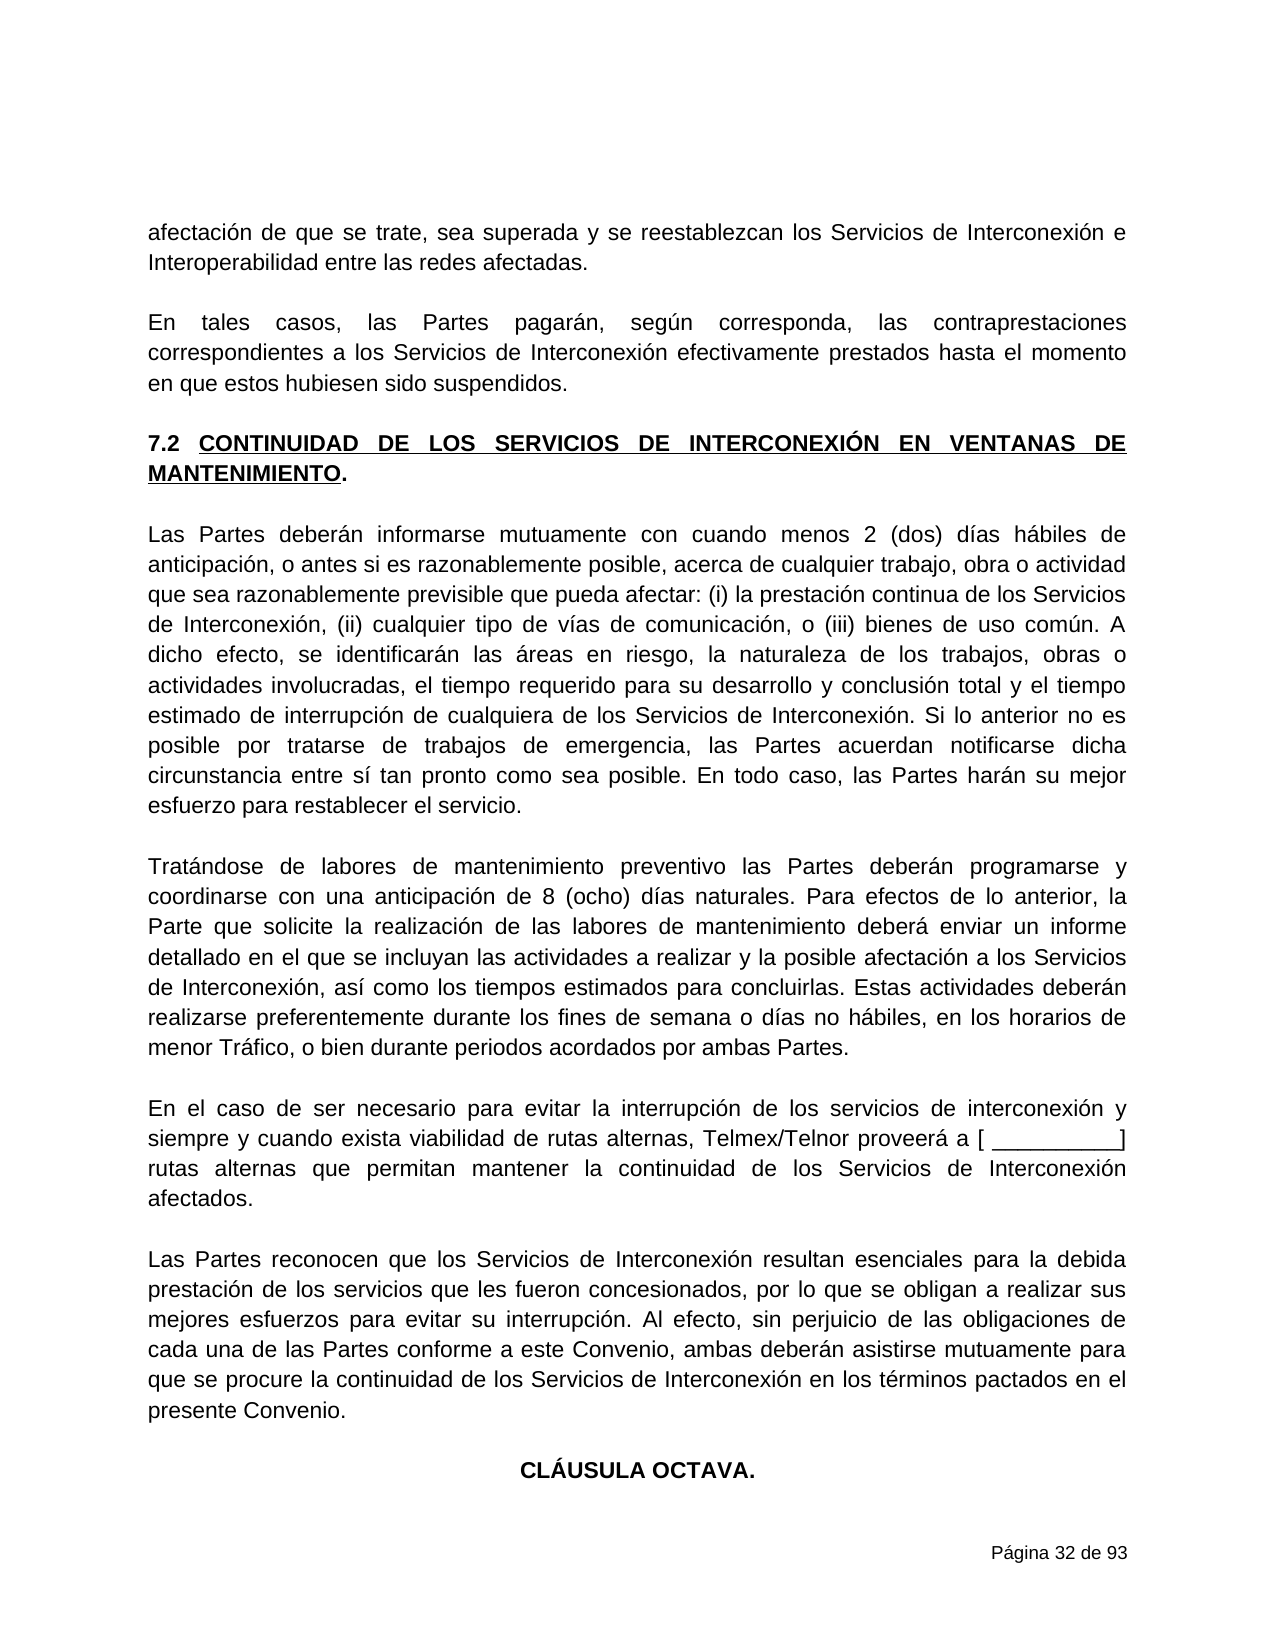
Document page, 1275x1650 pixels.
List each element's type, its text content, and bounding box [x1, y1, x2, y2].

text Las Partes deberán informarse mutuamente con cuando menos 2 (dos) días hábiles de anticipación, o antes si es razonablemente posible, acerca de cualquier trabajo, obra o actividad que sea razonablemente previsible que pueda afectar: (i) la prestación continua de los Servicios de Interconexión, (ii) cualquier tipo de vías de comunicación, o (iii) bienes de uso común. A dicho efecto, se identificarán las áreas en riesgo, la naturaleza de los trabajos, obras o actividades involucradas, el tiempo requerido para su desarrollo y conclusión total y el tiempo estimado de interrupción de cualquiera de los Servicios de Interconexión. Si lo anterior no es posible por tratarse de trabajos de emergencia, las Partes acuerdan notificarse dicha circunstancia entre sí tan pronto como sea posible. En todo caso, las Partes harán su mejor esfuerzo para restablecer el servicio. [148, 521, 1127, 819]
text Tratándose de labores de mantenimiento preventivo las Partes deberán programarse y coordinarse con una anticipación de 8 (ocho) días naturales. Para efectos de lo anterior, la Parte que solicite la realización de las labores de mantenimiento deberá enviar un informe detallado en el que se incluyan las actividades a realizar y la posible afectación a los Servicios de Interconexión, así como los tiempos estimados para concluirlas. Estas actividades deberán realizarse preferentemente durante los fines de semana o días no hábiles, en los horarios de menor Tráfico, o bien durante periodos acordados por ambas Partes. [148, 853, 1127, 1061]
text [148, 218, 1127, 275]
text CLÁUSULA OCTAVA. [148, 1457, 1127, 1483]
text Las Partes reconocen que los Servicios de Interconexión resultan esenciales para la debida prestación de los servicios que les fueron concesionados, por lo que se obligan a realizar sus mejores esfuerzos para evitar su interrupción. Al efecto, sin perjuicio de las obligaciones de cada una de las Partes conforme a este Convenio, ambas deberán asistirse mutuamente para que se procure la continuidad de los Servicios de Interconexión en los términos pactados en el presente Convenio. [148, 1246, 1127, 1423]
text 7.2 CONTINUIDAD DE LOS SERVICIOS DE INTERCONEXIÓN EN VENTANAS DE MANTENIMIENTO. [148, 430, 1127, 487]
text En el caso de ser necesario para evitar la interrupción de los servicios de interconexión y siempre y cuando exista viabilidad de rutas alternas, Telmex/Telnor proveerá a [ __________] rutas alternas que permitan mantener la continuidad de los Servicios de Interconexión afectados. [148, 1094, 1127, 1212]
text En tales casos, las Partes pagarán, según corresponda, las contraprestaciones correspondientes a los Servicios de Interconexión efectivamente prestados hasta el momento en que estos hubiesen sido suspendidos. [148, 309, 1127, 396]
